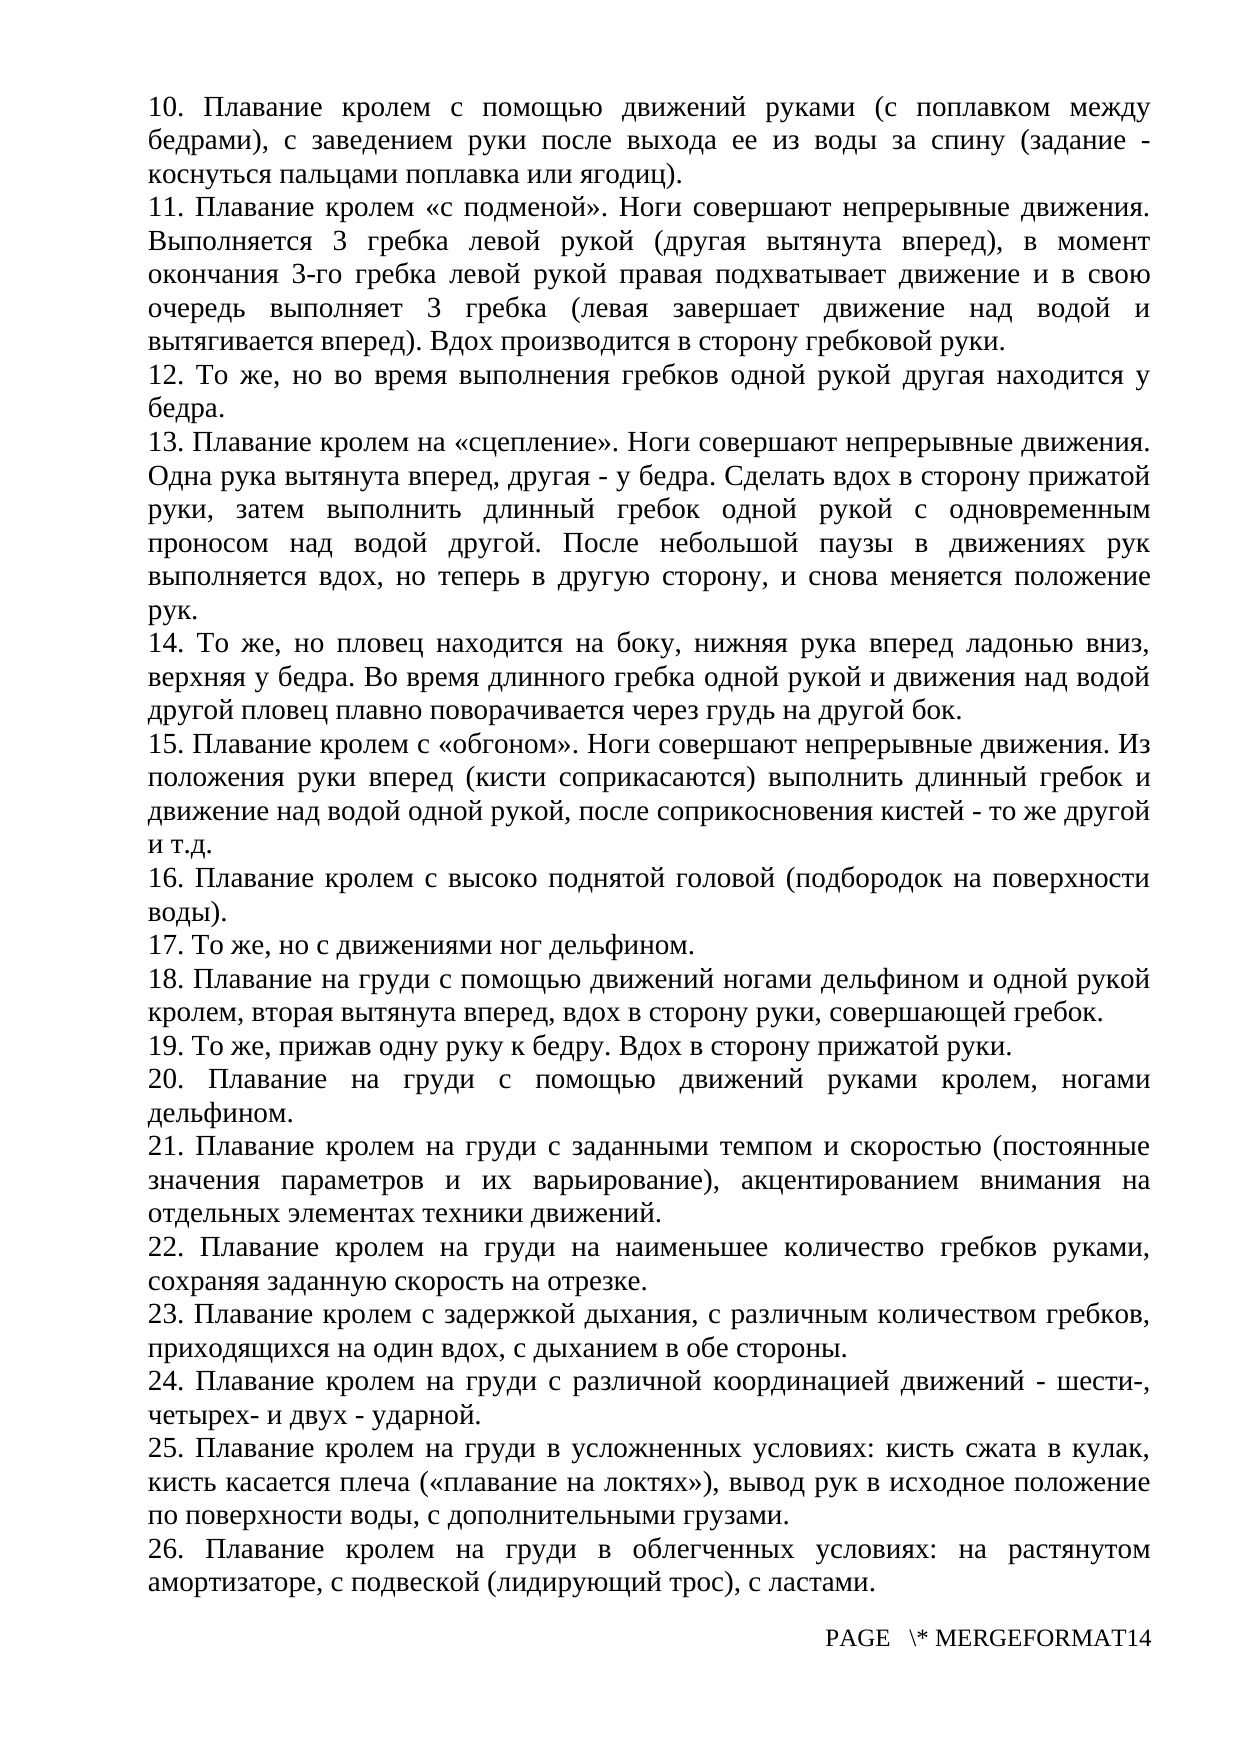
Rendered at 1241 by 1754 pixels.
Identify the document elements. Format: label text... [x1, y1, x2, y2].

text 12. То же, но во время выполнения гребков одной рукой другая находится у бедра. [148, 357, 1152, 424]
text 15. Плавание кролем с «обгоном». Ноги совершают непрерывные движения. Из положения руки вперед (кисти соприкасаются) выполнить длинный гребок и движение над водой одной рукой, после соприкосновения кистей - то же другой и т.д. [148, 726, 1152, 860]
text 26. Плавание кролем на груди в облегченных условиях: на растянутом амортизаторе, с подвеской (лидирующий трос), с ластами. [148, 1531, 1152, 1598]
text 19. То же, прижав одну руку к бедру. Вдох в сторону прижатой руки. [148, 1028, 1152, 1061]
text 23. Плавание кролем с задержкой дыхания, с различным количеством гребков, приходящихся на один вдох, с дыханием в обе стороны. [148, 1296, 1152, 1363]
text 11. Плавание кролем «с подменой». Ноги совершают непрерывные движения. Выполняется 3 гребка левой рукой (другая вытянута вперед), в момент окончания 3-го гребка левой рукой правая подхватывает движение и в свою очередь выполняет 3 гребка (левая завершает движение над водой и вытягивается вперед). Вдох производится в сторону гребковой руки. [148, 189, 1152, 357]
text 22. Плавание кролем на груди на наименьшее количество гребков руками, сохраняя заданную скорость на отрезке. [148, 1229, 1152, 1296]
text 16. Плавание кролем с высоко поднятой головой (подбородок на поверхности воды). [148, 860, 1152, 927]
text 18. Плавание на груди с помощью движений ногами дельфином и одной рукой кролем, вторая вытянута вперед, вдох в сторону руки, совершающей гребок. [148, 961, 1152, 1028]
text 10. Плавание кролем с помощью движений руками (с поплавком между бедрами), с заведением руки после выхода ее из воды за спину (задание - коснуться пальцами поплавка или ягодиц). [148, 89, 1152, 189]
text 13. Плавание кролем на «сцепление». Ноги совершают непрерывные движения. Одна рука вытянута вперед, другая - у бедра. Сделать вдох в сторону прижатой руки, затем выполнить длинный гребок одной рукой с одновременным проносом над водой другой. После небольшой паузы в движениях рук выполняется вдох, но теперь в другую сторону, и снова меняется положение рук. [148, 424, 1152, 625]
text 24. Плавание кролем на груди с различной координацией движений - шести-, четырех- и двух - ударной. [148, 1363, 1152, 1430]
text 21. Плавание кролем на груди с заданными темпом и скоростью (постоянные значения параметров и их варьирование), акцентированием внимания на отдельных элементах техники движений. [148, 1128, 1152, 1229]
text 14. То же, но пловец находится на боку, нижняя рука вперед ладонью вниз, верхняя у бедра. Во время длинного гребка одной рукой и движения над водой другой пловец плавно поворачивается через грудь на другой бок. [148, 625, 1152, 726]
text 20. Плавание на груди с помощью движений руками кролем, ногами дельфином. [148, 1061, 1152, 1128]
text 17. То же, но с движениями ног дельфином. [148, 927, 1152, 961]
text 25. Плавание кролем на груди в усложненных условиях: кисть сжата в кулак, кисть касается плеча («плавание на локтях»), вывод рук в исходное положение по поверхности воды, с дополнительными грузами. [148, 1430, 1152, 1531]
